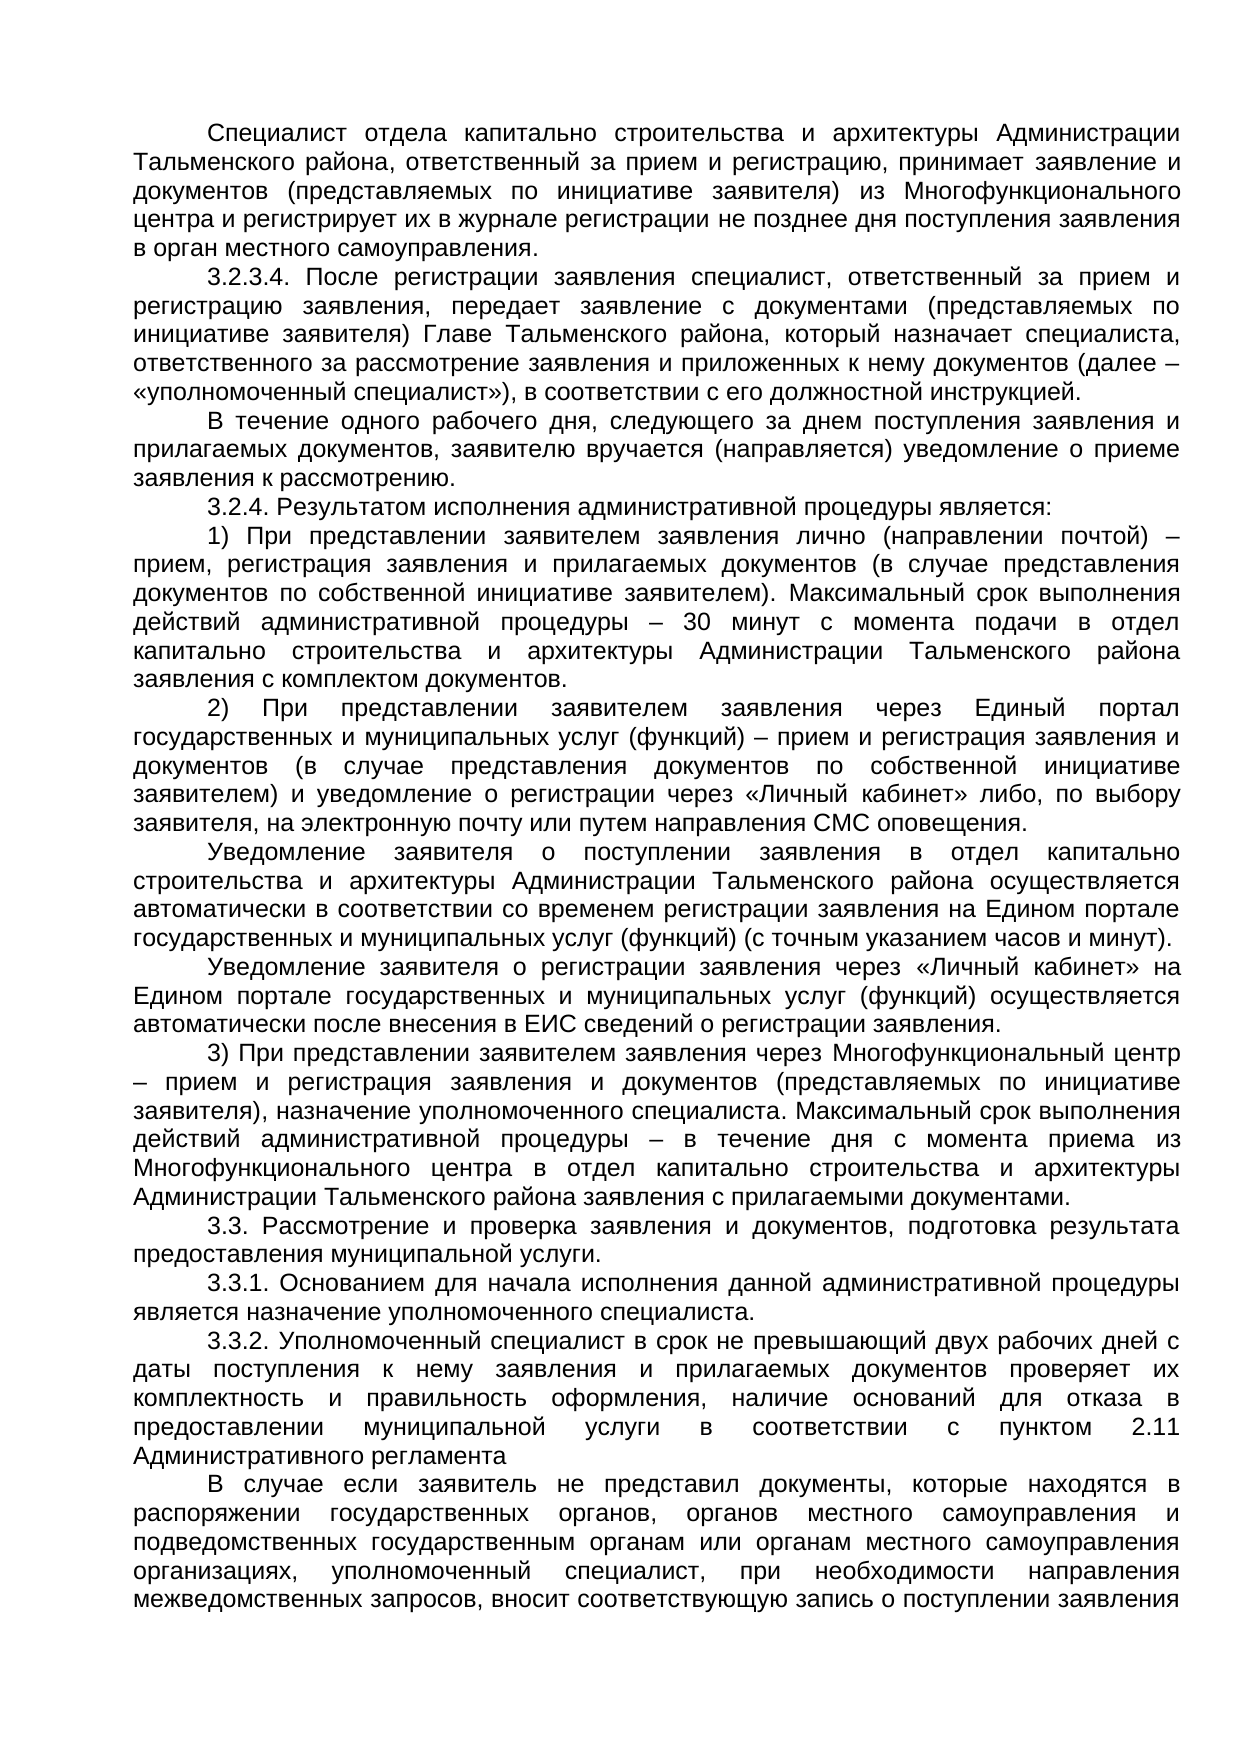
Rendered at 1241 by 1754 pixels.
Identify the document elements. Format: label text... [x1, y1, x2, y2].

text 3.3. Рассмотрение и проверка заявления и документов, подготовка результата предоставления муниципальной услуги. [133, 1211, 1181, 1268]
text Специалист отдела капитально строительства и архитектуры Администрации Тальменского района, ответственный за прием и регистрацию, принимает заявление и документов (представляемых по инициативе заявителя) из Многофункционального центра и регистрирует их в журнале регистрации не позднее дня поступления заявления в орган местного самоуправления. [133, 118, 1181, 262]
text 2) При представлении заявителем заявления через Единый портал государственных и муниципальных услуг (функций) – прием и регистрация заявления и документов (в случае представления документов по собственной инициативе заявителем) и уведомление о регистрации через «Личный кабинет» либо, по выбору заявителя, на электронную почту или путем направления СМС оповещения. [133, 693, 1181, 837]
text Уведомление заявителя о поступлении заявления в отдел капитально строительства и архитектуры Администрации Тальменского района осуществляется автоматически в соответствии со временем регистрации заявления на Едином портале государственных и муниципальных услуг (функций) (с точным указанием часов и минут). [133, 837, 1181, 952]
text 3.3.2. Уполномоченный специалист в срок не превышающий двух рабочих дней с даты поступления к нему заявления и прилагаемых документов проверяет их комплектность и правильность оформления, наличие оснований для отказа в предоставлении муниципальной услуги в соответствии с пунктом 2.11 Административного регламента [133, 1326, 1181, 1469]
text 3) При представлении заявителем заявления через Многофункциональный центр – прием и регистрация заявления и документов (представляемых по инициативе заявителя), назначение уполномоченного специалиста. Максимальный срок выполнения действий административной процедуры – в течение дня с момента приема из Многофункционального центра в отдел капитально строительства и архитектуры Администрации Тальменского района заявления с прилагаемыми документами. [133, 1038, 1181, 1211]
text В течение одного рабочего дня, следующего за днем поступления заявления и прилагаемых документов, заявителю вручается (направляется) уведомление о приеме заявления к рассмотрению. [133, 406, 1181, 492]
text 3.2.3.4. После регистрации заявления специалист, ответственный за прием и регистрацию заявления, передает заявление с документами (представляемых по инициативе заявителя) Главе Тальменского района, который назначает специалиста, ответственного за рассмотрение заявления и приложенных к нему документов (далее – «уполномоченный специалист»), в соответствии с его должностной инструкцией. [133, 262, 1181, 406]
text 3.2.4. Результатом исполнения административной процедуры является: [133, 492, 1181, 521]
text Уведомление заявителя о регистрации заявления через «Личный кабинет» на Едином портале государственных и муниципальных услуг (функций) осуществляется автоматически после внесения в ЕИС сведений о регистрации заявления. [133, 952, 1181, 1038]
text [133, 1469, 1181, 1613]
text 3.3.1. Основанием для начала исполнения данной административной процедуры является назначение уполномоченного специалиста. [133, 1268, 1181, 1326]
text 1) При представлении заявителем заявления лично (направлении почтой) – прием, регистрация заявления и прилагаемых документов (в случае представления документов по собственной инициативе заявителем). Максимальный срок выполнения действий административной процедуры – 30 минут с момента подачи в отдел капитально строительства и архитектуры Администрации Тальменского района заявления с комплектом документов. [133, 521, 1181, 693]
